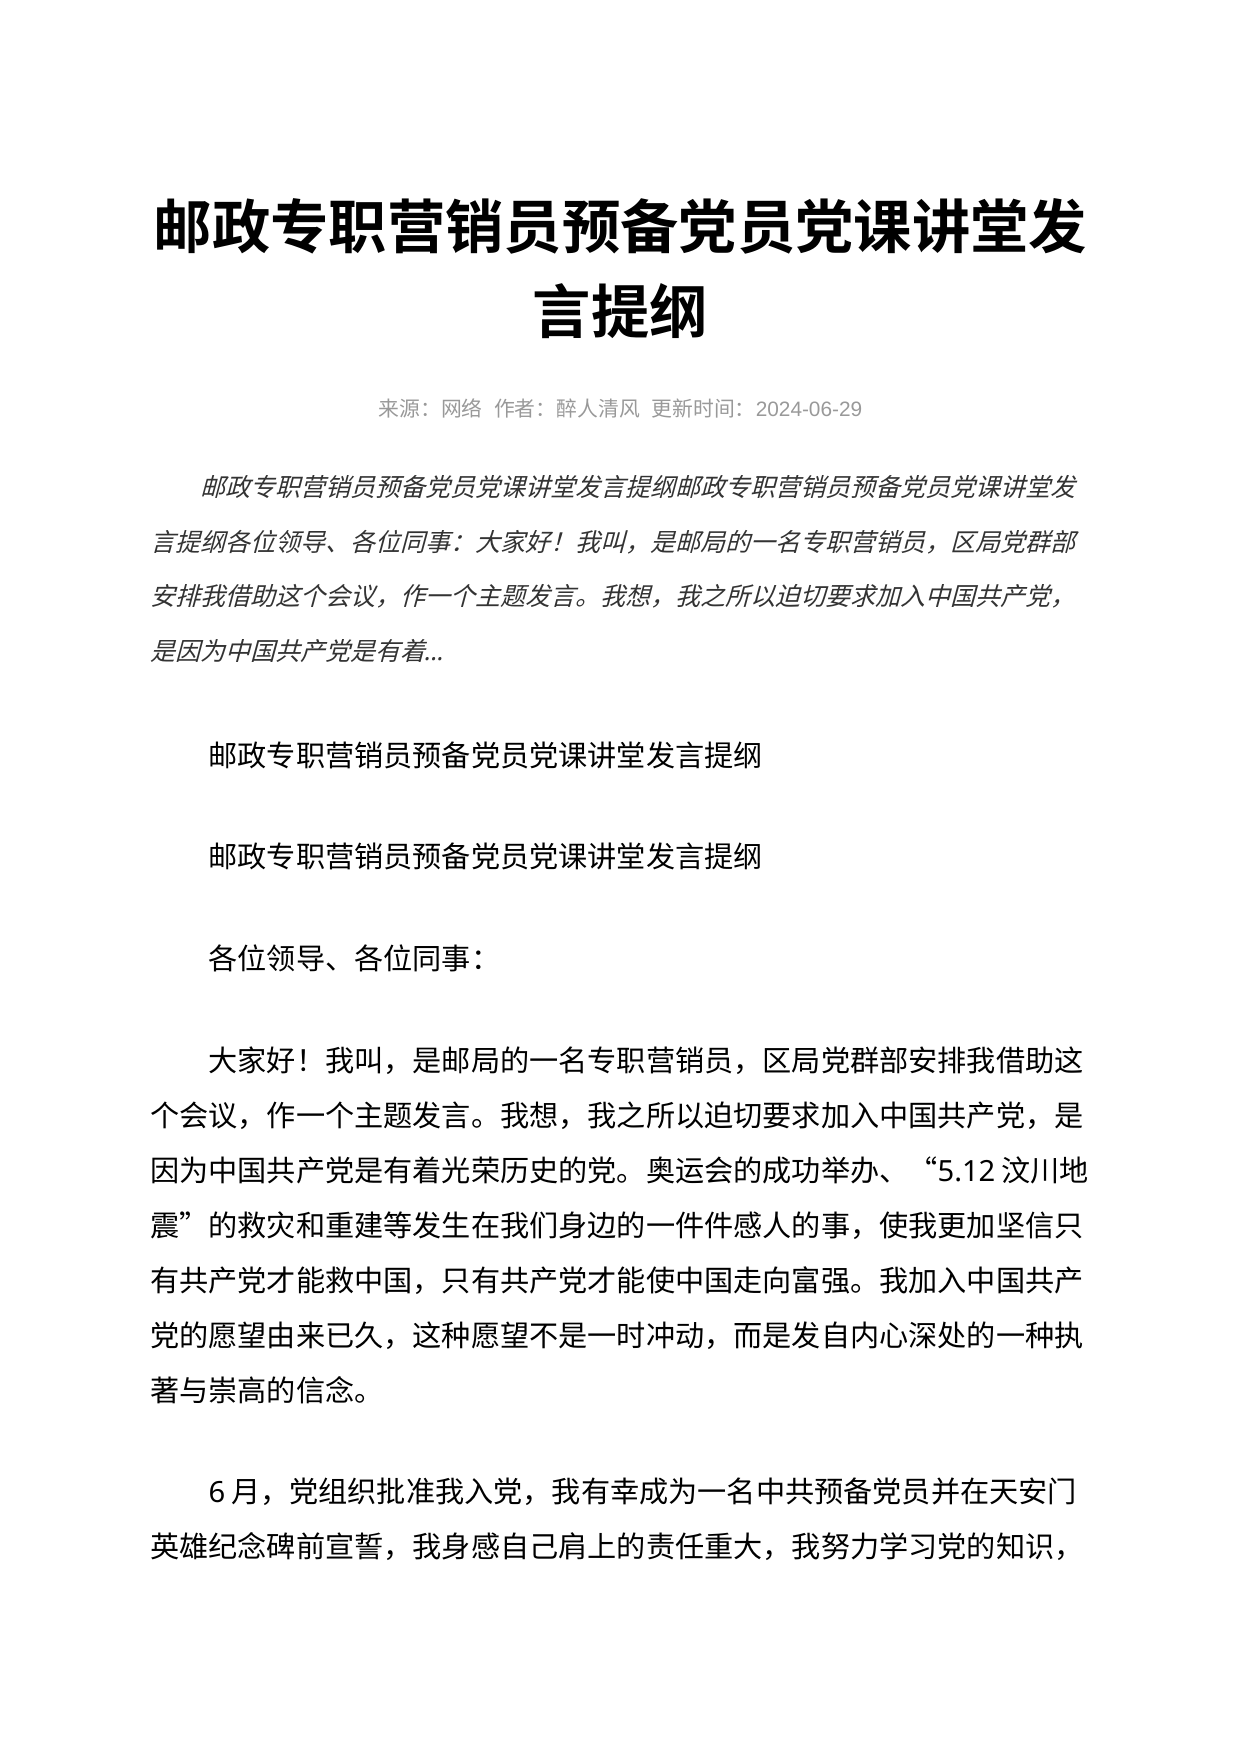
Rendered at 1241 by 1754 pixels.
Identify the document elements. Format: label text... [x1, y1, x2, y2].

text 大家好！我叫，是邮局的一名专职营销员，区局党群部安排我借助这个会议，作一个主题发言。我想，我之所以迫切要求加入中国共产党，是因为中国共产党是有着光荣历史的党。奥运会的成功举办、“5.12汶川地震”的救灾和重建等发生在我们身边的一件件感人的事，使我更加坚信只有共产党才能救中国，只有共产党才能使中国走向富强。我加入中国共产党的愿望由来已久，这种愿望不是一时冲动，而是发自内心深处的一种执著与崇高的信念。 [150, 1038, 1090, 1409]
text 邮政专职营销员预备党员党课讲堂发言提纲 [150, 732, 1090, 774]
text 各位领导、各位同事： [150, 936, 1090, 978]
text 来源：网络 作者：醉人清风 更新时间：2024-06-29 [150, 397, 1090, 421]
subtitle 邮政专职营销员预备党员党课讲堂发言提纲 [150, 181, 1090, 350]
text 邮政专职营销员预备党员党课讲堂发言提纲 [150, 834, 1090, 876]
text 邮政专职营销员预备党员党课讲堂发言提纲邮政专职营销员预备党员党课讲堂发言提纲各位领导、各位同事：大家好！我叫，是邮局的一名专职营销员，区局党群部安排我借助这个会议，作一个主题发言。我想，我之所以迫切要求加入中国共产党，是因为中国共产党是有着... [150, 468, 1090, 667]
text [150, 1469, 1090, 1566]
